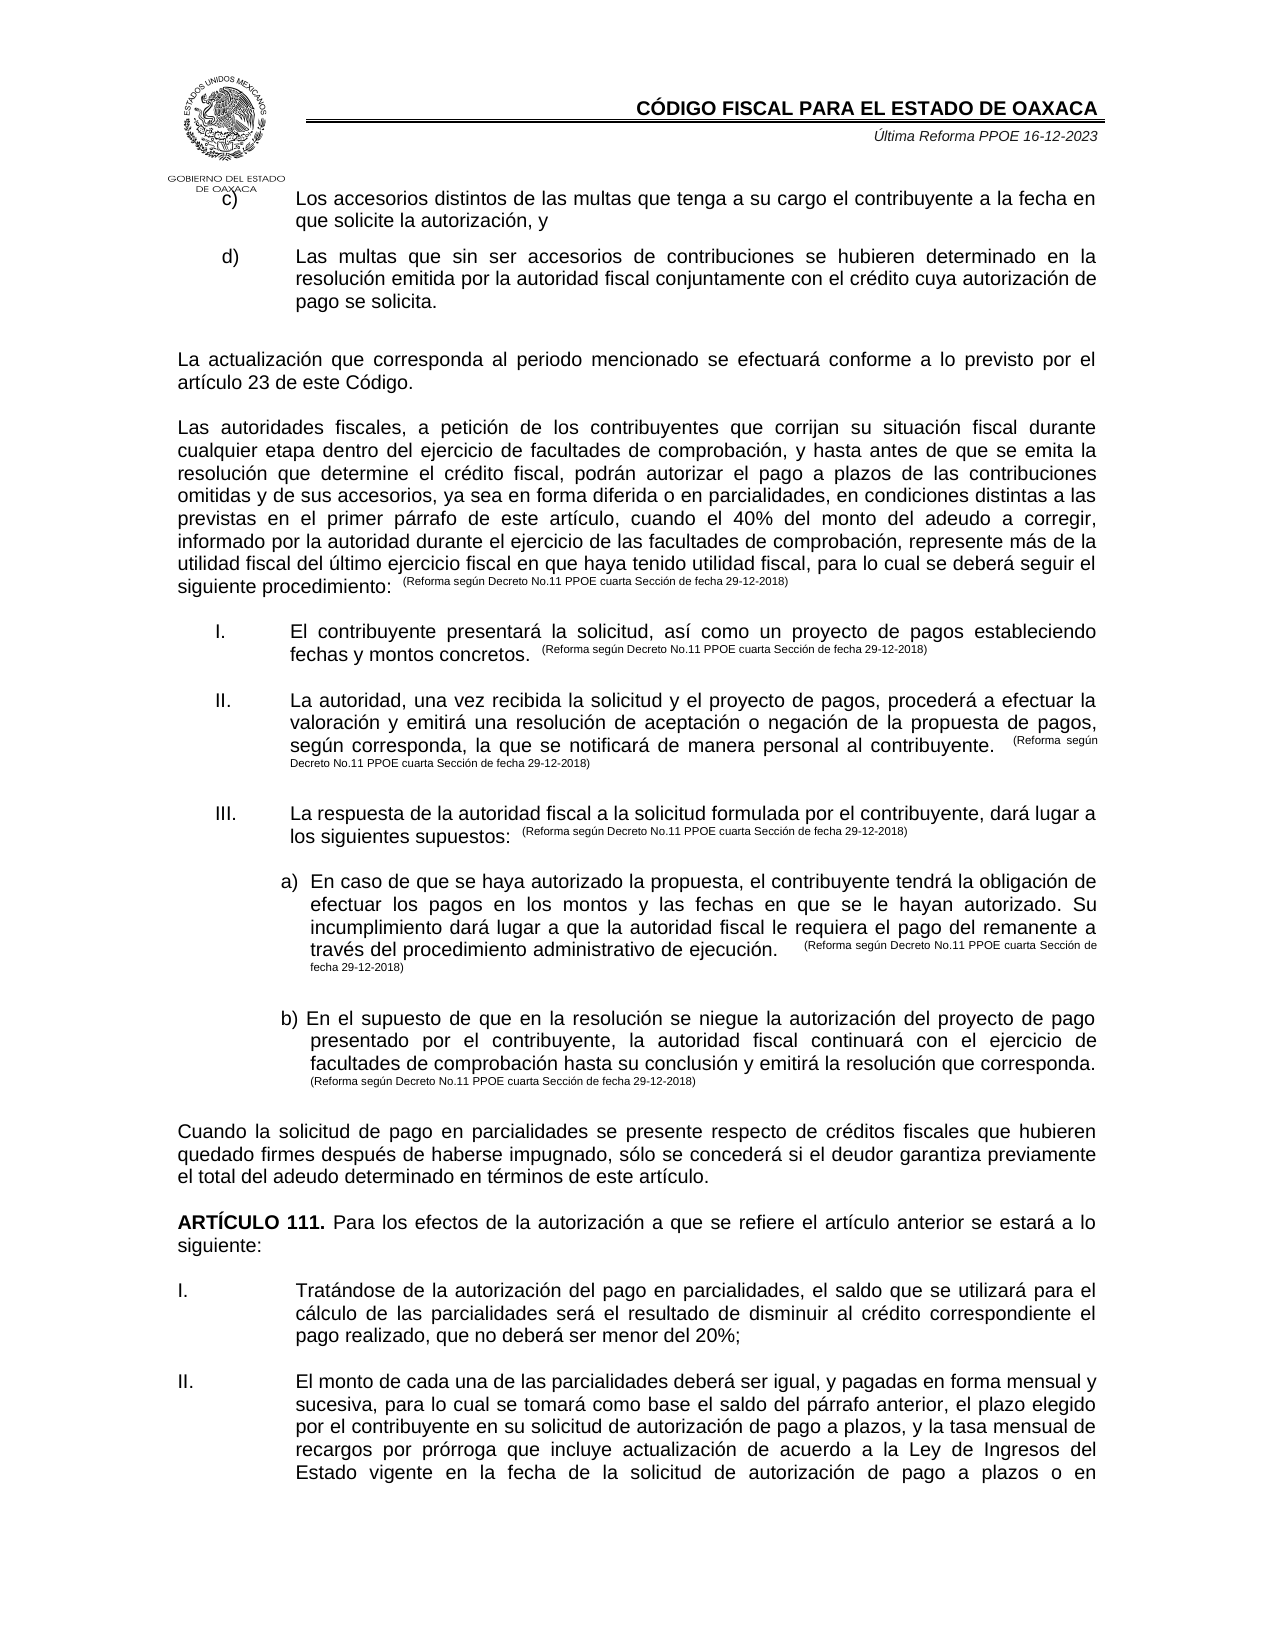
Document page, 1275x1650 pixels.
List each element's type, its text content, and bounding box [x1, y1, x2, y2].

list Las multas que sin ser accesorios de contribuciones se hubieren determinado en la resolución emitida por la autoridad fiscal conjuntamente con el crédito cuya autorización de pago se solicita. [222, 244, 1098, 313]
list Los accesorios distintos de las multas que tenga a su cargo el contribuyente a la fecha en que solicite la autorización, y [222, 187, 1098, 232]
text La actualización que corresponda al periodo mencionado se efectuará conforme a lo previsto por el artículo 23 de este Código. [177, 348, 1098, 393]
picture [165, 73, 288, 195]
list b) En el supuesto de que en la resolución se niegue la autorización del proyecto de pago presentado por el contribuyente, la autoridad fiscal continuará con el ejercicio de facultades de comprobación hasta su conclusión y emitirá la resolución que corresponda. (Reforma según Decreto No.11 PPOE cuarta Sección de fecha 29-12-2018) [281, 1006, 1098, 1097]
list a) En caso de que se haya autorizado la propuesta, el contribuyente tendrá la obligación de efectuar los pagos en los montos y las fechas en que se le hayan autorizado. Su incumplimiento dará lugar a que la autoridad fiscal le requiera el pago del remanente a través del procedimiento administrativo de ejecución. (Reforma según Decreto No.11 PPOE cuarta Sección de fecha 29-12-2018) [281, 870, 1098, 984]
text ARTÍCULO 111. Para los efectos de la autorización a que se refiere el artículo anterior se estará a lo siguiente: [177, 1211, 1098, 1256]
text Cuando la solicitud de pago en parcialidades se presente respecto de créditos fiscales que hubieren quedado firmes después de haberse impugnado, sólo se concederá si el deudor garantiza previamente el total del adeudo determinado en términos de este artículo. [177, 1120, 1098, 1188]
list La autoridad, una vez recibida la solicitud y el proyecto de pagos, procederá a efectuar la valoración y emitirá una resolución de aceptación o negación de la propuesta de pagos, según corresponda, la que se notificará de manera personal al contribuyente. (Reforma según Decreto No.11 PPOE cuarta Sección de fecha 29-12-2018) [215, 688, 1098, 779]
list La respuesta de la autoridad fiscal a la solicitud formulada por el contribuyente, dará lugar a los siguientes supuestos: (Reforma según Decreto No.11 PPOE cuarta Sección de fecha 29-12-2018) [215, 802, 1098, 847]
text Las autoridades fiscales, a petición de los contribuyentes que corrijan su situación fiscal durante cualquier etapa dentro del ejercicio de facultades de comprobación, y hasta antes de que se emita la resolución que determine el crédito fiscal, podrán autorizar el pago a plazos de las contribuciones omitidas y de sus accesorios, ya sea en forma diferida o en parcialidades, en condiciones distintas a las previstas en el primer párrafo de este artículo, cuando el 40% del monto del adeudo a corregir, informado por la autoridad durante el ejercicio de las facultades de comprobación, represente más de la utilidad fiscal del último ejercicio fiscal en que haya tenido utilidad fiscal, para lo cual se deberá seguir el siguiente procedimiento: (Reforma según Decreto No.11 PPOE cuarta Sección de fecha 29-12-2018) [177, 416, 1098, 598]
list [177, 1370, 1098, 1483]
list Tratándose de la autorización del pago en parcialidades, el saldo que se utilizará para el cálculo de las parcialidades será el resultado de disminuir al crédito correspondiente el pago realizado, que no deberá ser menor del 20%; [177, 1279, 1098, 1347]
list El contribuyente presentará la solicitud, así como un proyecto de pagos estableciendo fechas y montos concretos. (Reforma según Decreto No.11 PPOE cuarta Sección de fecha 29-12-2018) [215, 620, 1098, 666]
